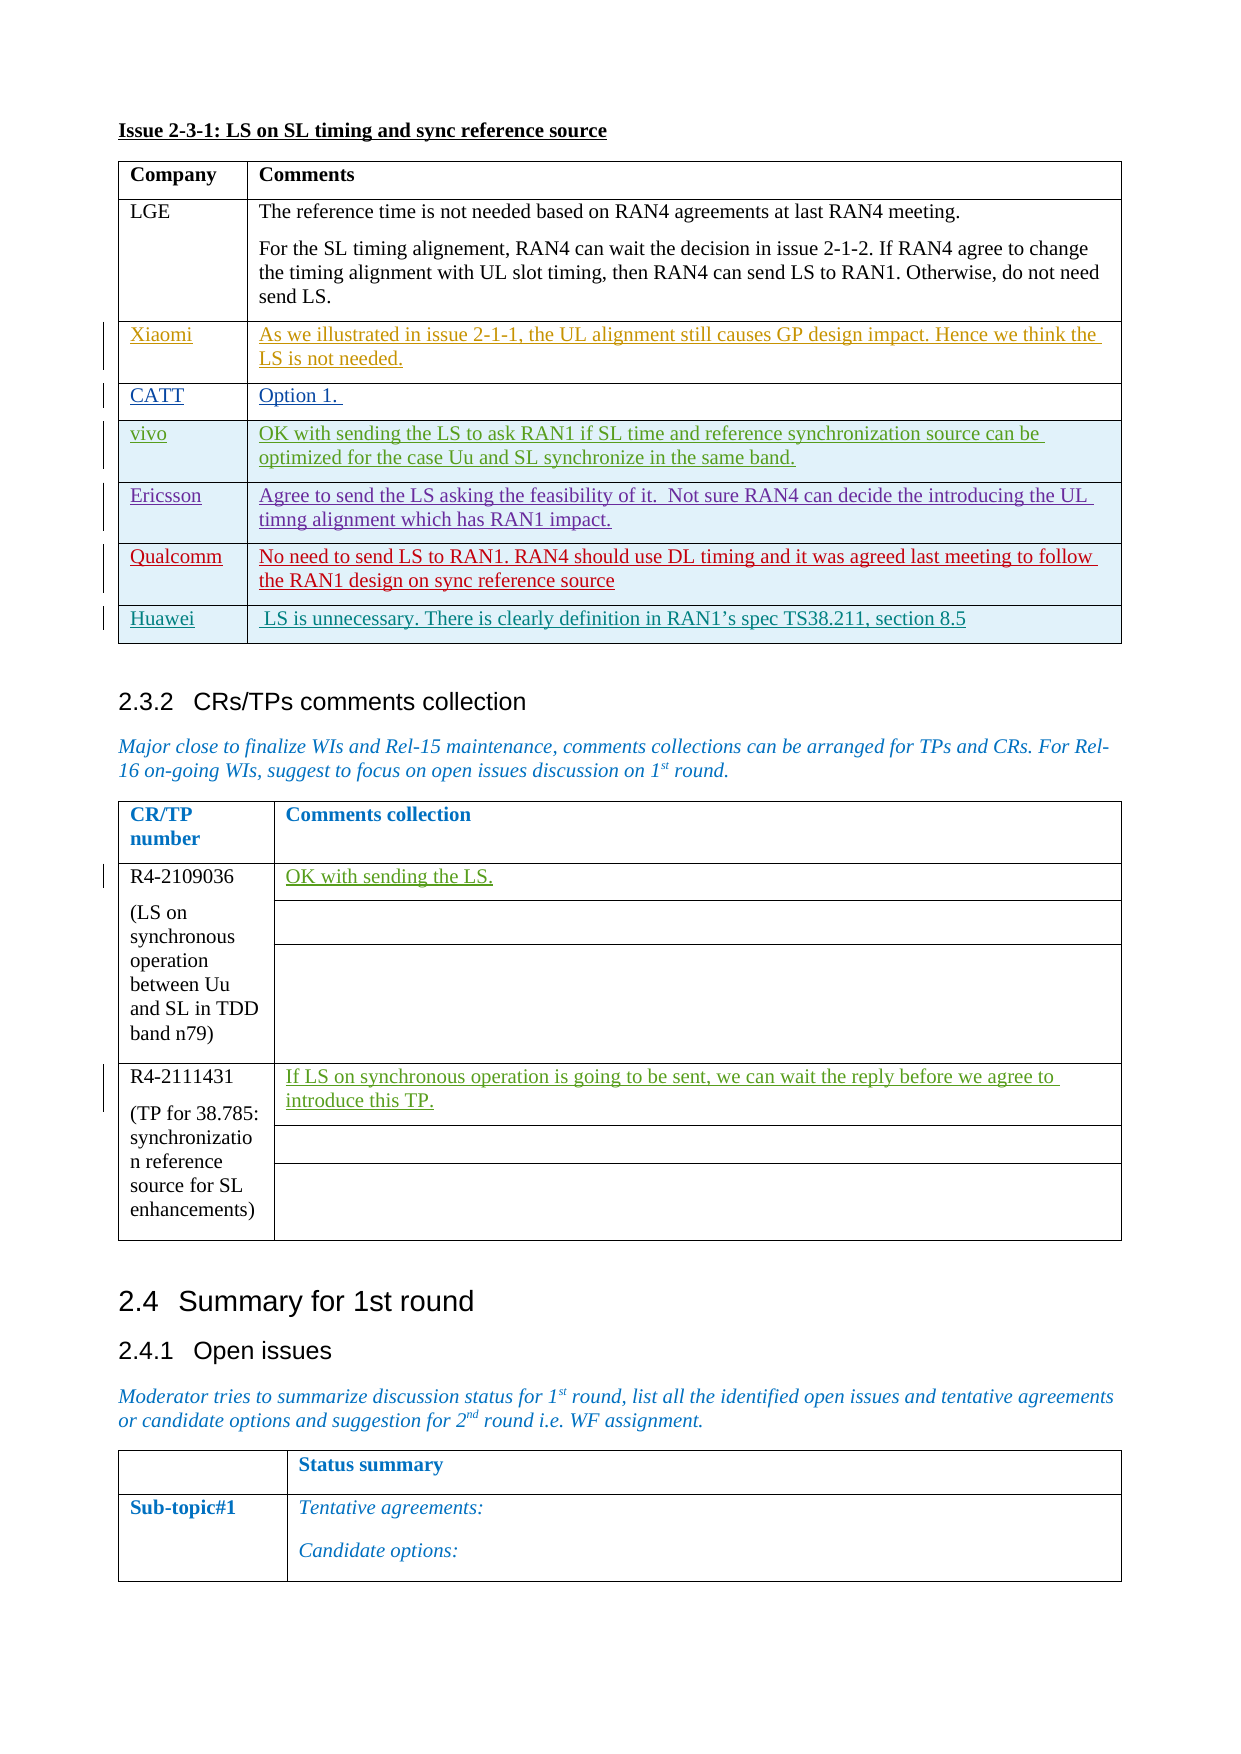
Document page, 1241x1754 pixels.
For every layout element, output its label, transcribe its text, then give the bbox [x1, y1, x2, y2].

table_header Comments [248, 162, 1121, 198]
table_cell R4-2109036 (LS on synchronous operation between Uu and SL in TDD band n79) [119, 864, 274, 1063]
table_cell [288, 1495, 1121, 1581]
table_cell [119, 322, 247, 382]
table_cell [248, 384, 1121, 420]
table_header Company [119, 162, 247, 198]
text Moderator tries to summarize discussion status for 1st round, list all the identified open issues and tentative agreements or candidate options and suggestion for 2nd round i.e. WF assignment. [118, 1383, 1122, 1432]
table_cell [248, 322, 1121, 382]
table_header Comments collection [275, 802, 1121, 862]
table_cell [119, 384, 247, 420]
table_cell [275, 1064, 1121, 1125]
table_cell [275, 945, 1121, 1063]
table_cell [275, 1164, 1121, 1240]
table_header Status summary [288, 1451, 1121, 1494]
table_header CR/TP number [119, 802, 274, 862]
table_cell [275, 1126, 1121, 1162]
table_cell [275, 864, 1121, 900]
table_cell [275, 901, 1121, 944]
table_cell R4-2111431 (TP for 38.785: synchronization reference source for SL enhancements) [119, 1064, 274, 1240]
subtitle CRs/TPs comments collection [118, 686, 1122, 715]
subtitle Open issues [118, 1336, 1122, 1365]
text Major close to finalize WIs and Rel-15 maintenance, comments collections can be arranged for TPs and CRs. For Rel-16 on-going WIs, suggest to focus on open issues discussion on 1st round. [118, 734, 1122, 782]
table_cell Sub-topic#1 [119, 1495, 287, 1581]
table_cell LGE [119, 200, 247, 321]
table_cell The reference time is not needed based on RAN4 agreements at last RAN4 meeting. For the SL timing alignement, RAN4 can wait the decision in issue 2-1-2. If RAN4 agree to change the timing alignment with UL slot timing, then RAN4 can send LS to RAN1. Otherwise, do not need send LS.send LS based on option 2 and option 4 in issue item ered asn. rotect the A-SE [248, 200, 1121, 321]
table_header [119, 1451, 287, 1494]
text Issue 2-3-1: LS on SL timing and sync reference source [118, 118, 1122, 142]
subtitle Summary for 1st round [118, 1284, 1122, 1317]
